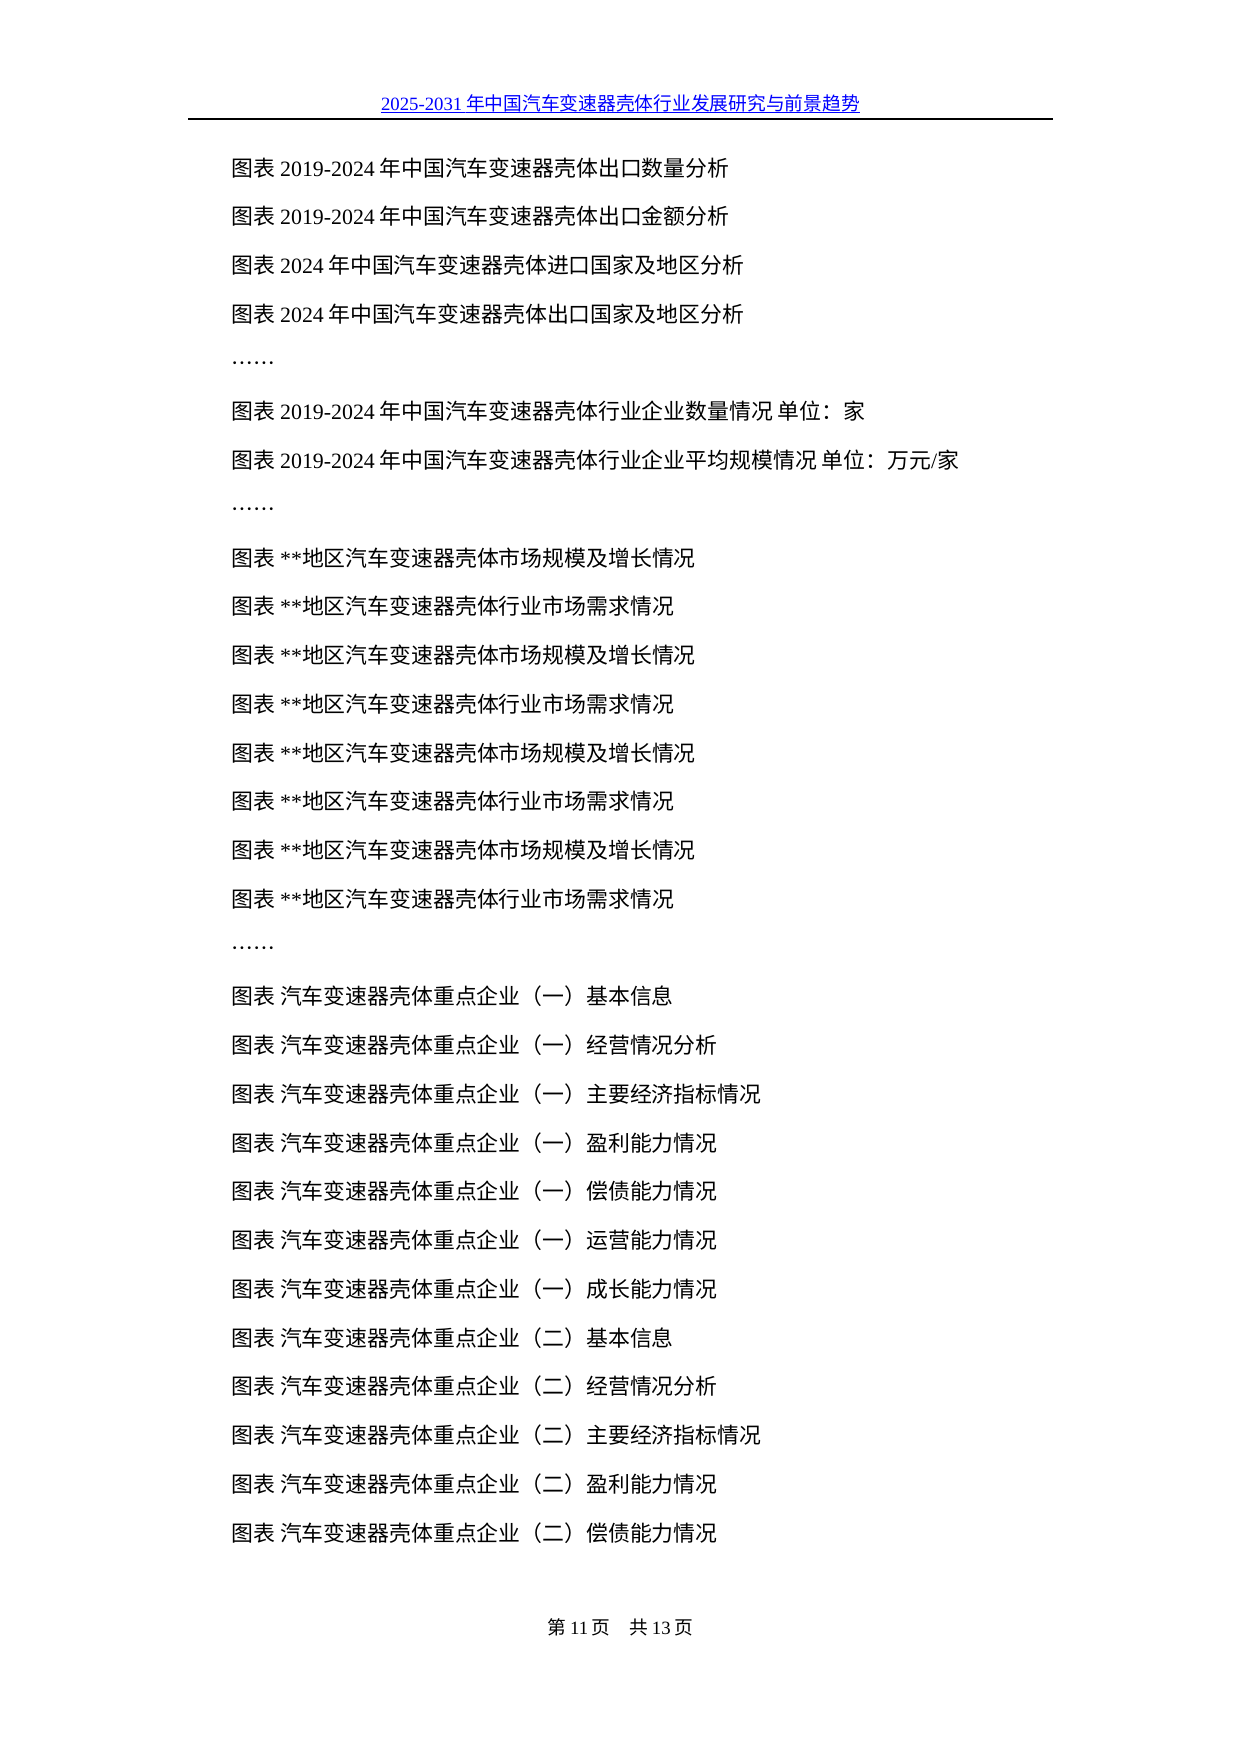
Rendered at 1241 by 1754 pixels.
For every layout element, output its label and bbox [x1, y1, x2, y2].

text [187, 150, 1053, 1548]
